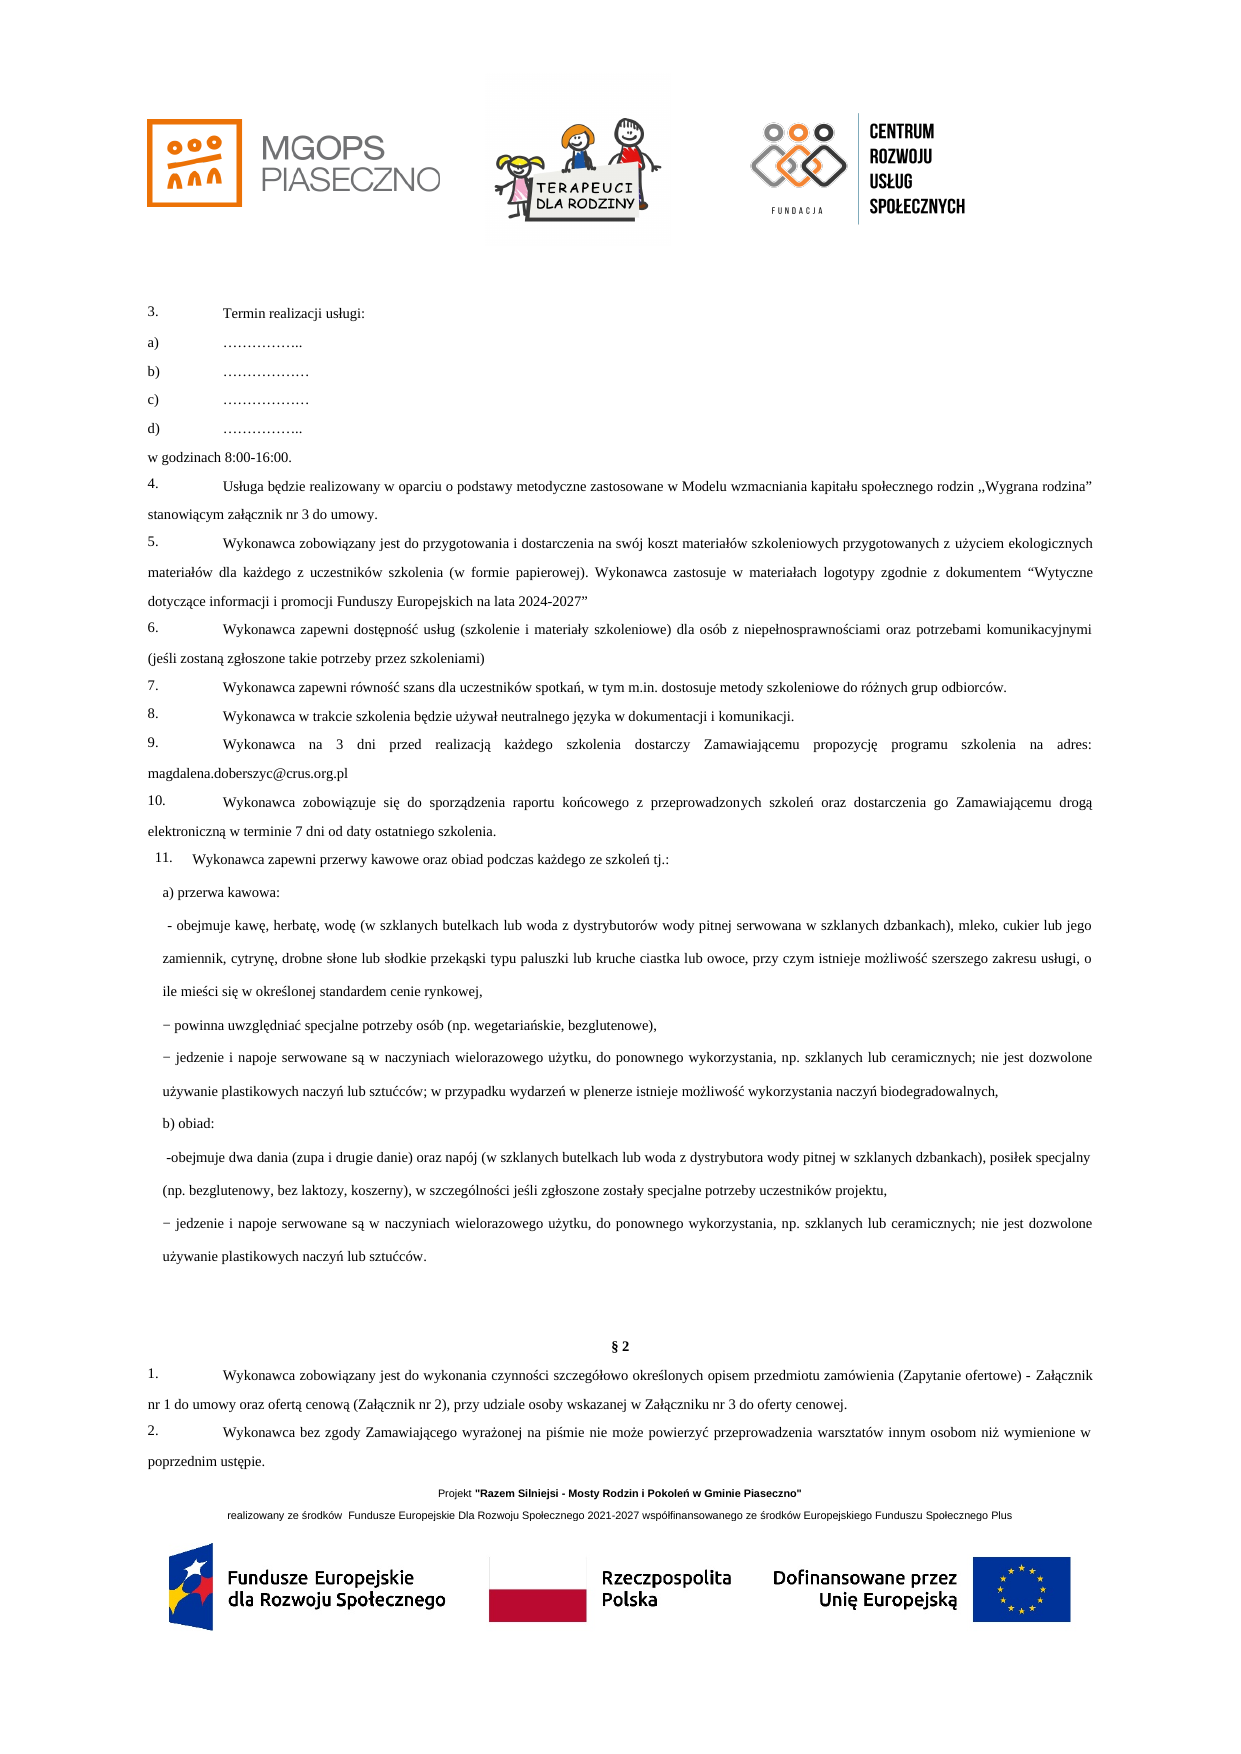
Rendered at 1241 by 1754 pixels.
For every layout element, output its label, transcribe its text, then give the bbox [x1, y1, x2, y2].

list …………….. [147, 322, 1093, 350]
list Termin realizacji usługi: [147, 293, 1093, 322]
list Wykonawca bez zgody Zamawiającego wyrażonej na piśmie nie może powierzyć przeprowadzenia warsztatów innym osobom niż wymienione w poprzednim ustępie. [147, 1412, 1093, 1470]
list Wykonawca zapewni przerwy kawowe oraz obiad podczas każdego ze szkoleń tj.: [154, 839, 1093, 868]
picture [485, 73, 671, 246]
list Wykonawca w trakcie szkolenia będzie używał neutralnego języka w dokumentacji i komunikacji. [147, 695, 1093, 724]
picture [147, 119, 440, 207]
list − jedzenie i napoje serwowane są w naczyniach wielorazowego użytku, do ponownego wykorzystania, np. szklanych lub ceramicznych; nie jest dozwolone używanie plastikowych naczyń lub sztućców; w przypadku wydarzeń w plenerze istnieje możliwość wykorzystania naczyń biodegradowalnych, [162, 1037, 1093, 1099]
list Wykonawca zobowiązany jest do przygotowania i dostarczenia na swój koszt materiałów szkoleniowych przygotowanych z użyciem ekologicznych materiałów dla każdego z uczestników szkolenia (w formie papierowej). Wykonawca zastosuje w materiałach logotypy zgodnie z dokumentem “Wytyczne dotyczące informacji i promocji Funduszy Europejskich na lata 2024-2027” [147, 523, 1093, 609]
list ……………… [147, 379, 1093, 408]
list b) obiad: [162, 1103, 1093, 1132]
text w godzinach 8:00-16:00. [147, 437, 1093, 465]
list − jedzenie i napoje serwowane są w naczyniach wielorazowego użytku, do ponownego wykorzystania, np. szklanych lub ceramicznych; nie jest dozwolone używanie plastikowych naczyń lub sztućców. [162, 1202, 1093, 1264]
picture [742, 113, 980, 232]
list - obejmuje kawę, herbatę, wodę (w szklanych butelkach lub woda z dystrybutorów wody pitnej serwowana w szklanych dzbankach), mleko, cukier lub jego zamiennik, cytrynę, drobne słone lub słodkie przekąski typu paluszki lub kruche ciastka lub owoce, przy czym istnieje możliwość szerszego zakresu usługi, o ile mieści się w określonej standardem cenie rynkowej, [162, 905, 1093, 1000]
list …………….. [147, 408, 1093, 437]
list − powinna uwzględniać specjalne potrzeby osób (np. wegetariańskie, bezglutenowe), [162, 1004, 1093, 1033]
text § 2 [147, 1326, 1093, 1355]
list Wykonawca na 3 dni przed realizacją każdego szkolenia dostarczy Zamawiającemu propozycję programu szkolenia na adres: magdalena.doberszyc@crus.org.pl [147, 724, 1093, 782]
list Usługa będzie realizowany w oparciu o podstawy metodyczne zastosowane w Modelu wzmacniania kapitału społecznego rodzin ,,Wygrana rodzina” stanowiącym załącznik nr 3 do umowy. [147, 465, 1093, 523]
list ……………… [147, 350, 1093, 379]
list a) przerwa kawowa: [162, 872, 1093, 901]
list Wykonawca zobowiązany jest do wykonania czynności szczegółowo określonych opisem przedmiotu zamówienia (Zapytanie ofertowe) - Załącznik nr 1 do umowy oraz ofertą cenową (Załącznik nr 2), przy udziale osoby wskazanej w Załączniku nr 3 do oferty cenowej. [147, 1355, 1093, 1412]
list Wykonawca zobowiązuje się do sporządzenia raportu końcowego z przeprowadzonych szkoleń oraz dostarczenia go Zamawiającemu drogą elektroniczną w terminie 7 dni od daty ostatniego szkolenia. [147, 782, 1093, 839]
list Wykonawca zapewni dostępność usług (szkolenie i materiały szkoleniowe) dla osób z niepełnosprawnościami oraz potrzebami komunikacyjnymi (jeśli zostaną zgłoszone takie potrzeby przez szkoleniami) [147, 609, 1093, 667]
picture [147, 1521, 1092, 1652]
list -obejmuje dwa dania (zupa i drugie danie) oraz napój (w szklanych butelkach lub woda z dystrybutora wody pitnej w szklanych dzbankach), posiłek specjalny (np. bezglutenowy, bez laktozy, koszerny), w szczególności jeśli zgłoszone zostały specjalne potrzeby uczestników projektu, [162, 1136, 1093, 1198]
list Wykonawca zapewni równość szans dla uczestników spotkań, w tym m.in. dostosuje metody szkoleniowe do różnych grup odbiorców. [147, 667, 1093, 695]
